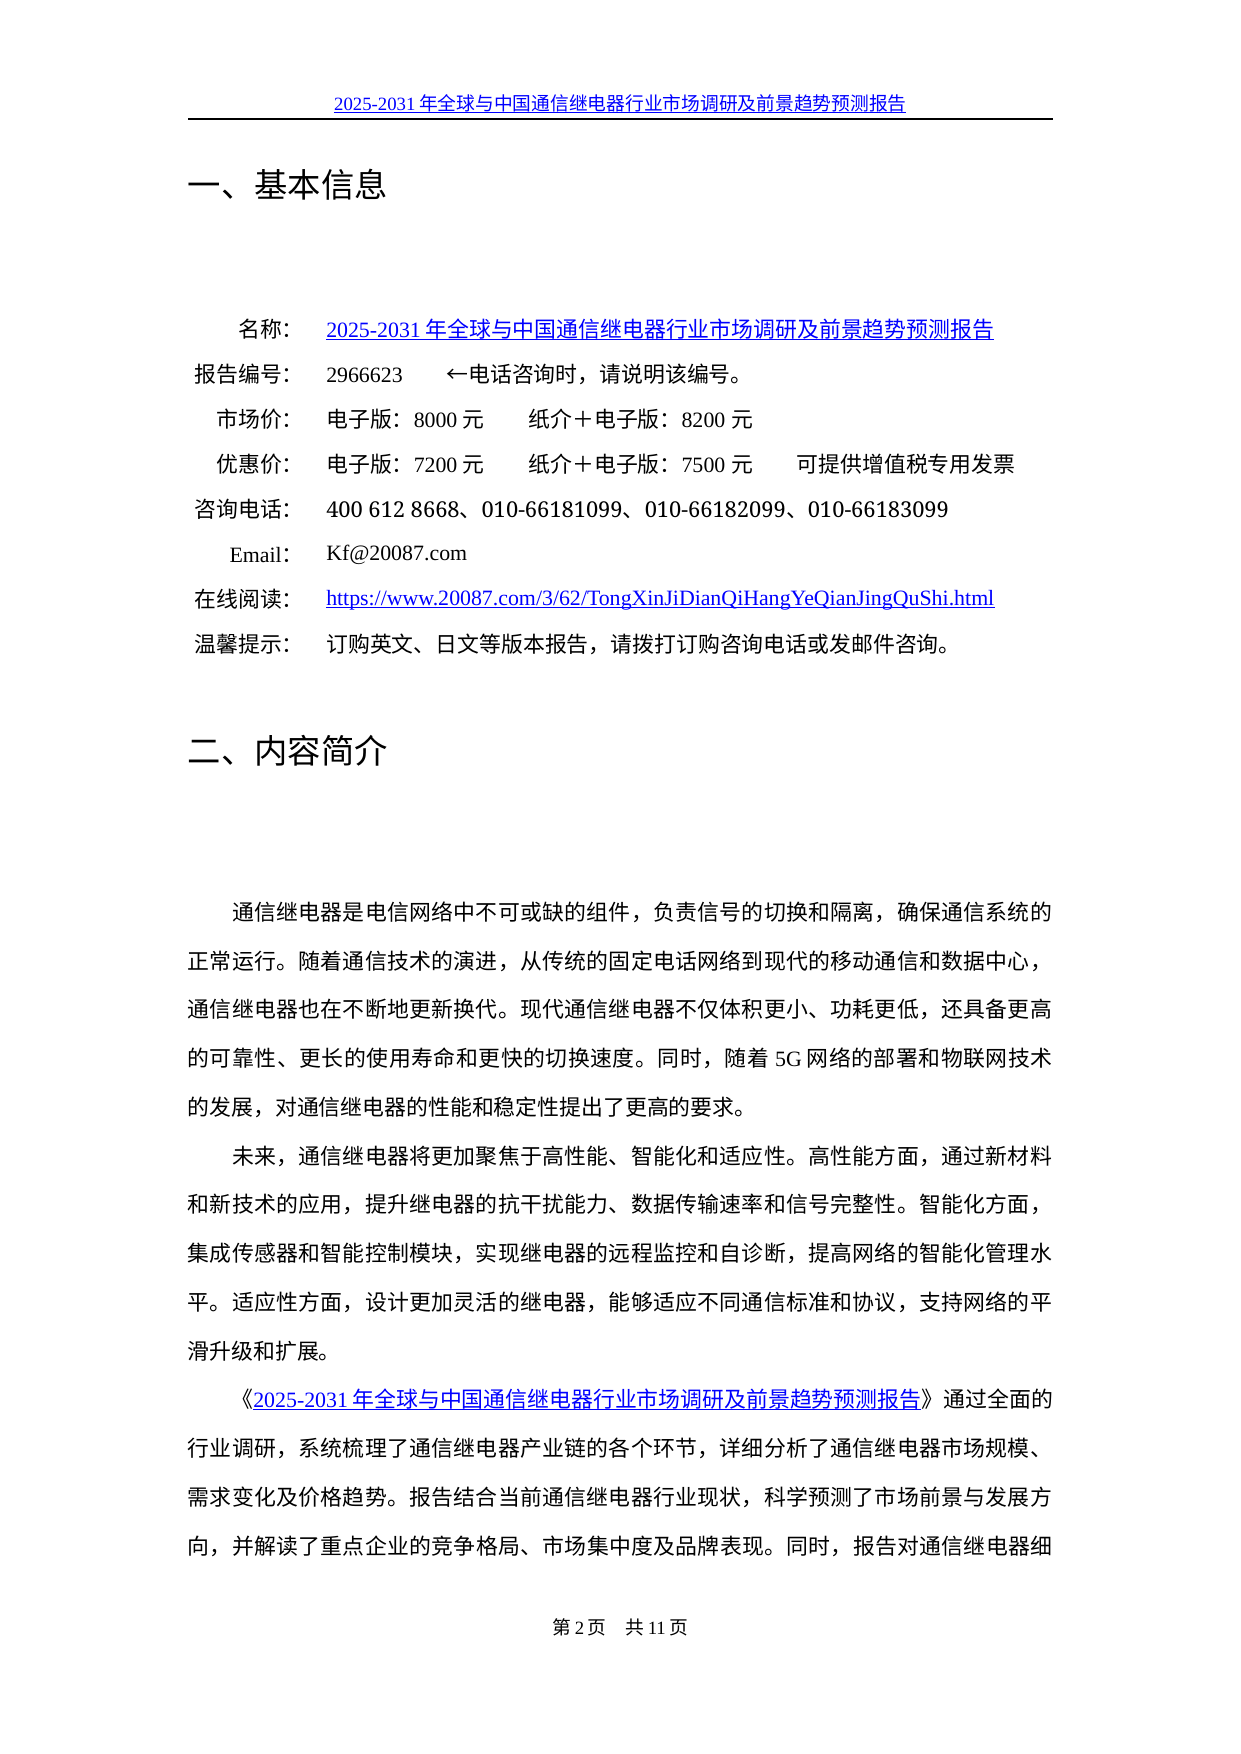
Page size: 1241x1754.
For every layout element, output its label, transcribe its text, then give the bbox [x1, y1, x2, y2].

table_cell 温馨提示： [167, 627, 315, 672]
table_header 2025-2031年全球与中国通信继电器行业市场调研及前景趋势预测报告 [315, 312, 1073, 357]
table_cell 2966623 ←电话咨询时，请说明该编号。 [315, 357, 1073, 402]
table_cell 市场价： [167, 402, 315, 447]
table_cell 电子版：7200 元 纸介＋电子版：7500 元 可提供增值税专用发票 [315, 447, 1073, 492]
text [187, 894, 1053, 1561]
table_cell 400 612 8668、010-66181099、010-66182099、010-66183099 [315, 492, 1073, 537]
table_cell 咨询电话： [167, 492, 315, 537]
table_cell 报告编号： [167, 357, 315, 402]
table_cell 订购英文、日文等版本报告，请拨打订购咨询电话或发邮件咨询。 [315, 627, 1073, 672]
title 一、基本信息 [187, 150, 1053, 215]
table_cell Email： [167, 537, 315, 582]
title 二、内容简介 [187, 717, 1053, 782]
table_cell [315, 582, 1073, 627]
table_cell Kf@20087.com [315, 537, 1073, 582]
table_header 名称： [167, 312, 315, 357]
table_cell 优惠价： [167, 447, 315, 492]
table_cell 电子版：8000 元 纸介＋电子版：8200 元 [315, 402, 1073, 447]
table_cell 在线阅读： [167, 582, 315, 627]
